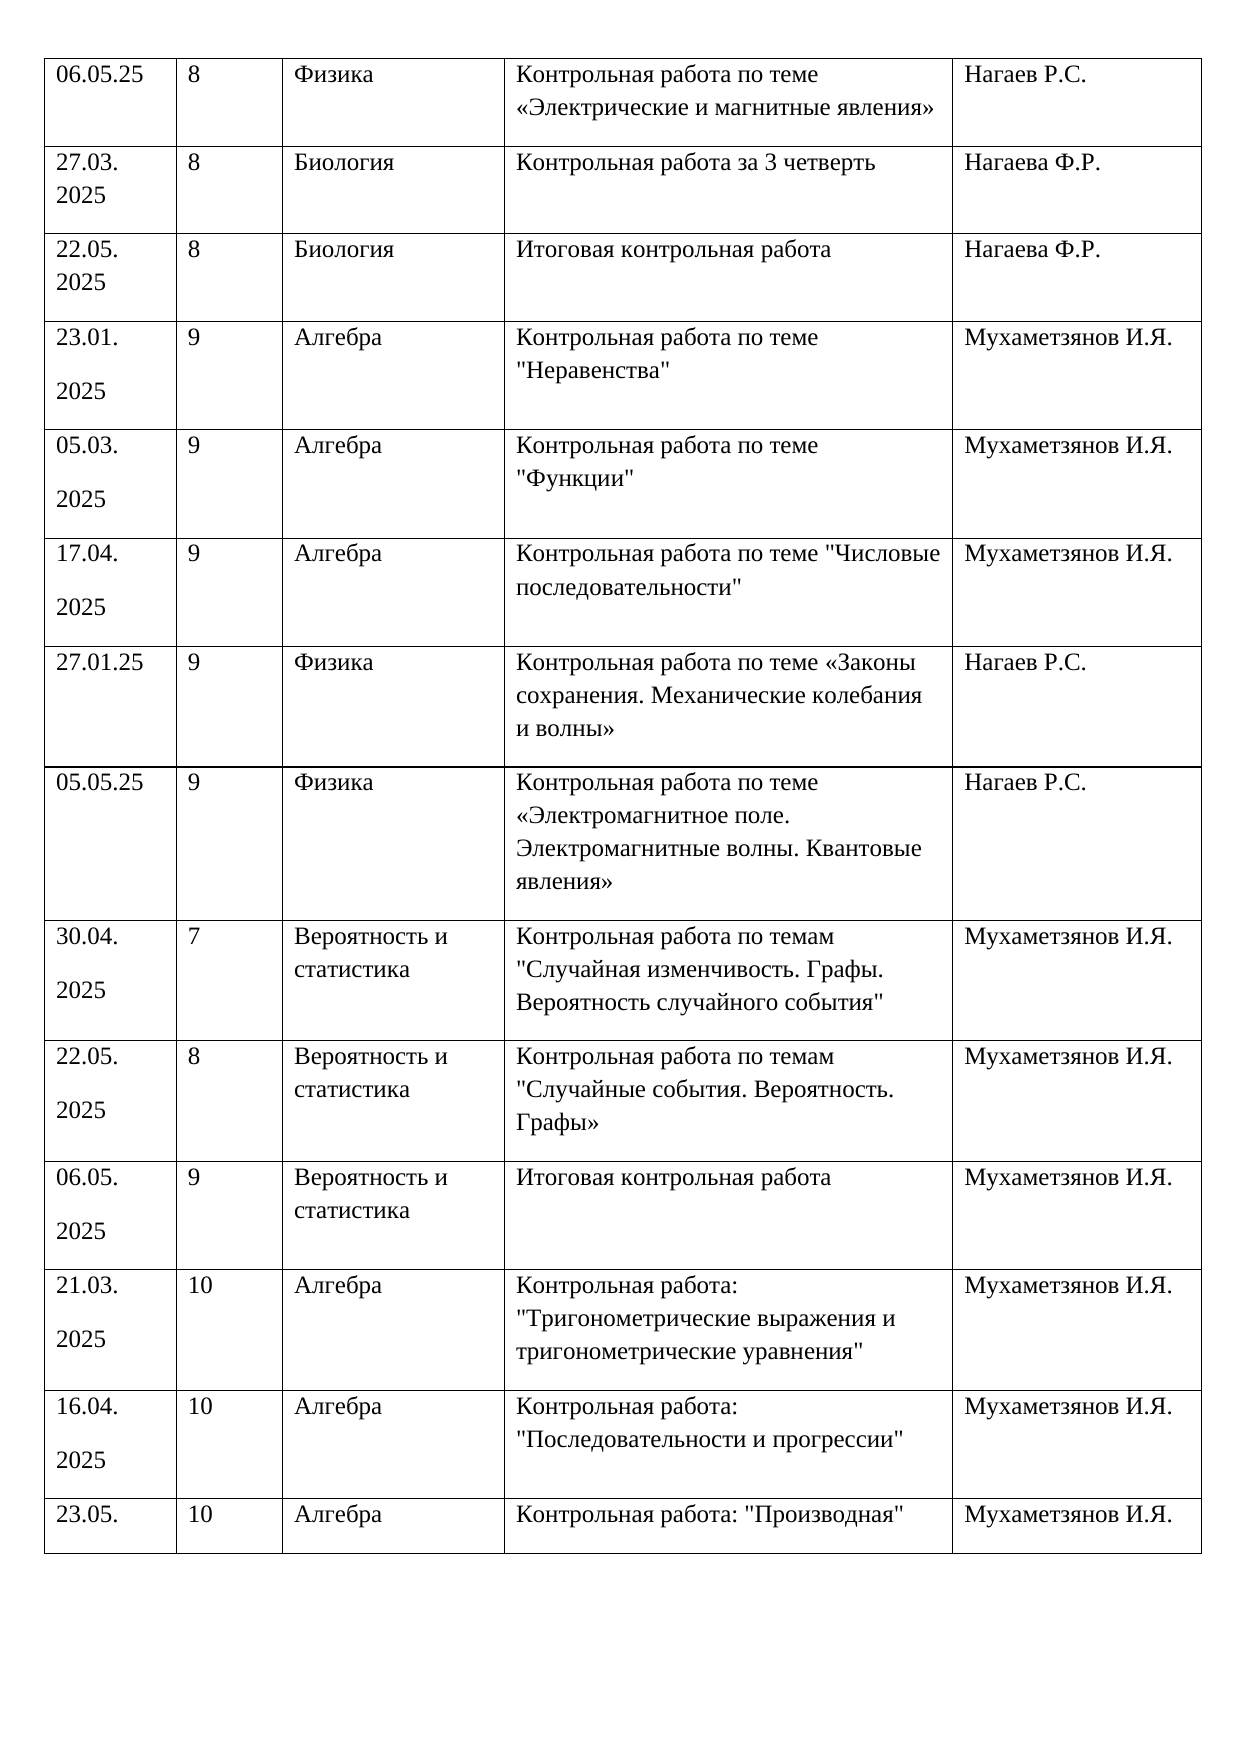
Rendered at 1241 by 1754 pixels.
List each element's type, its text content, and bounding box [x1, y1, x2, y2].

table_cell Вероятность и статистика [283, 1041, 504, 1161]
table_cell 7 [177, 921, 282, 1040]
table_cell Контрольная работа по теме "Функции" [505, 430, 952, 537]
table_cell Мухаметзянов И.Я. [953, 1270, 1201, 1390]
table_cell 05.03. 2025 [45, 430, 176, 537]
table_cell Алгебра [283, 539, 504, 646]
table_cell 17.04. 2025 [45, 539, 176, 646]
table_cell Контрольная работа по теме "Неравенства" [505, 322, 952, 429]
table_cell Контрольная работа по теме «Электрические и магнитные явления» [505, 59, 952, 146]
table_cell Мухаметзянов И.Я. [953, 1391, 1201, 1498]
table_cell Алгебра [283, 1270, 504, 1390]
table_cell Биология [283, 234, 504, 321]
table_cell 22.05. 2025 [45, 1041, 176, 1161]
table_cell Контрольная работа по теме "Числовые последовательности" [505, 539, 952, 646]
table_cell Мухаметзянов И.Я. [953, 539, 1201, 646]
table_cell Нагаев Р.С. [953, 647, 1201, 766]
table_cell 06.05.25 [45, 59, 176, 146]
table_cell Мухаметзянов И.Я. [953, 322, 1201, 429]
table_cell 16.04. 2025 [45, 1391, 176, 1498]
table_cell Контрольная работа по теме «Электромагнитное поле. Электромагнитные волны. Квантовые явления» [505, 768, 952, 920]
table_cell 06.05. 2025 [45, 1162, 176, 1269]
table_cell 05.05.25 [45, 768, 176, 920]
table_cell Контрольная работа по теме «Законы сохранения. Механические колебания и волны» [505, 647, 952, 766]
table_cell Контрольная работа по темам "Случайная изменчивость. Графы. Вероятность случайного события" [505, 921, 952, 1040]
table_cell 21.03. 2025 [45, 1270, 176, 1390]
table_cell Нагаев Р.С. [953, 59, 1201, 146]
table_cell 8 [177, 59, 282, 146]
table_cell 22.05. 2025 [45, 234, 176, 321]
table_cell 10 [177, 1391, 282, 1498]
table_cell 9 [177, 768, 282, 920]
table_cell 23.05. 2025 [45, 1499, 176, 1553]
table_cell Физика [283, 647, 504, 766]
table_cell Нагаева Ф.Р. [953, 234, 1201, 321]
table_cell Физика [283, 768, 504, 920]
table_cell Итоговая контрольная работа [505, 1162, 952, 1269]
table_cell 8 [177, 1041, 282, 1161]
table_cell 10 [177, 1270, 282, 1390]
table_cell Нагаев Р.С. [953, 768, 1201, 920]
table_cell 8 [177, 147, 282, 233]
table_cell Вероятность и статистика [283, 921, 504, 1040]
table_cell Мухаметзянов И.Я. [953, 430, 1201, 537]
table_cell Вероятность и статистика [283, 1162, 504, 1269]
table_cell Нагаева Ф.Р. [953, 147, 1201, 233]
table_cell Алгебра [283, 1499, 504, 1553]
table_cell Мухаметзянов И.Я. [953, 1162, 1201, 1269]
table_cell 27.01.25 [45, 647, 176, 766]
table_cell Алгебра [283, 430, 504, 537]
table_cell Итоговая контрольная работа [505, 234, 952, 321]
table_cell 23.01. 2025 [45, 322, 176, 429]
table_cell Алгебра [283, 322, 504, 429]
table_cell Биология [283, 147, 504, 233]
table_cell 30.04. 2025 [45, 921, 176, 1040]
table_cell 9 [177, 539, 282, 646]
table_cell Алгебра [283, 1391, 504, 1498]
table_cell 9 [177, 322, 282, 429]
table_cell Контрольная работа по темам "Случайные события. Вероятность. Графы» [505, 1041, 952, 1161]
table_cell Контрольная работа: "Тригонометрические выражения и тригонометрические уравнения" [505, 1270, 952, 1390]
table_cell Мухаметзянов И.Я. [953, 1041, 1201, 1161]
table_cell 9 [177, 647, 282, 766]
table_cell 10 [177, 1499, 282, 1553]
table_cell 9 [177, 430, 282, 537]
table_cell 27.03. 2025 [45, 147, 176, 233]
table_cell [505, 1499, 952, 1553]
table_cell Мухаметзянов И.Я. [953, 921, 1201, 1040]
table_cell Контрольная работа за 3 четверть [505, 147, 952, 233]
table_cell Контрольная работа: "Последовательности и прогрессии" [505, 1391, 952, 1498]
table_cell Физика [283, 59, 504, 146]
table_cell Мухаметзянов И.Я. [953, 1499, 1201, 1553]
table_cell 9 [177, 1162, 282, 1269]
table_cell 8 [177, 234, 282, 321]
